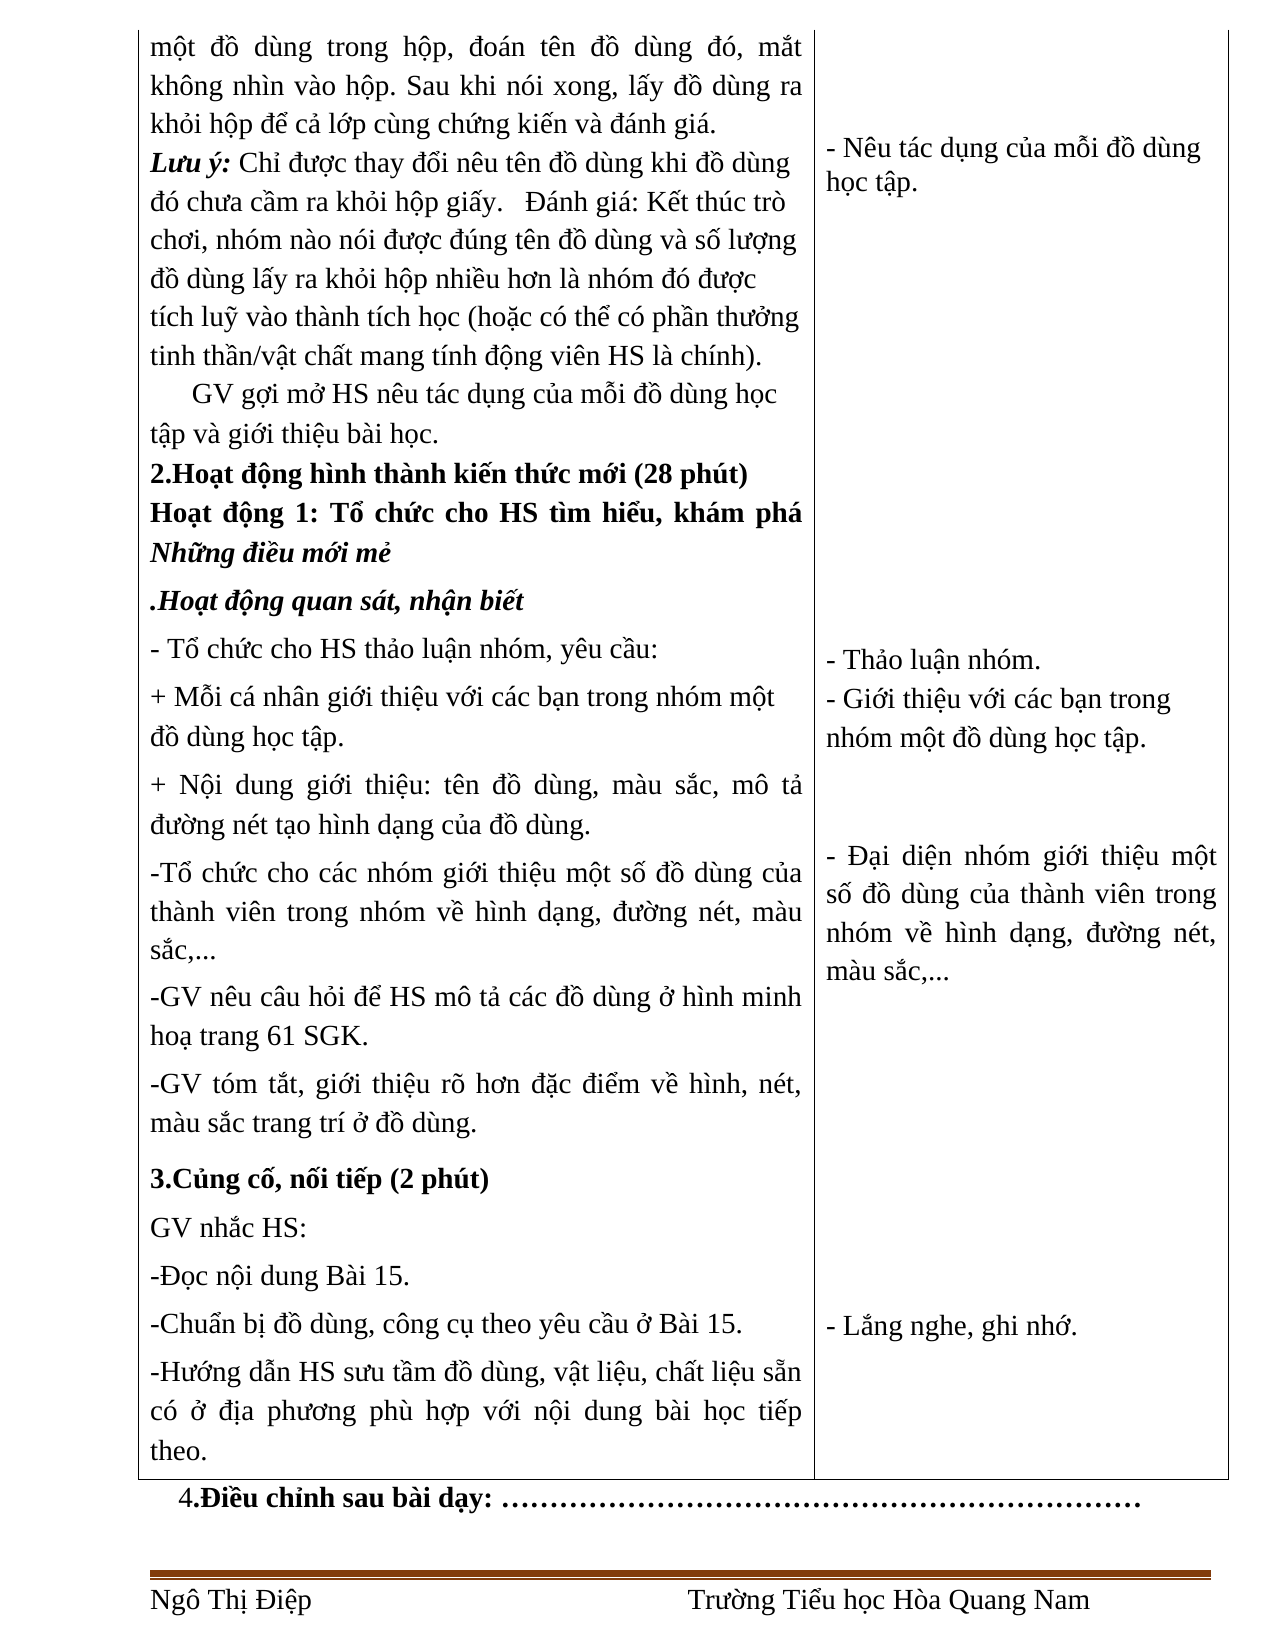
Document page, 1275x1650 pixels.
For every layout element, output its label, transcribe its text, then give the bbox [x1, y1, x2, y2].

table_cell 3.Củng cố, nối tiếp (2 phút) GV nhắc HS: -Đọc nội dung Bài 15. -Chuẩn bị đồ dùng, công cụ theo yêu cầu ở Bài 15. -Hướng dẫn HS sưu tầm đồ dùng, vật liệu, chất liệu sẵn có ở địa phương phù hợp với nội dung bài học tiếp theo. [139, 1161, 814, 1479]
table_cell - Lắng nghe, ghi nhớ. [815, 1161, 1228, 1479]
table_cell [815, 30, 1228, 495]
table_cell Hoạt động 1: Tổ chức cho HS tìm hiểu, khám phá Những điều mới mẻ .Hoạt động quan sát, nhận biết - Tổ chức cho HS thảo luận nhóm, yêu cầu: + Mỗi cá nhân giới thiệu với các bạn trong nhóm một đồ dùng học tập. + Nội dung giới thiệu: tên đồ dùng, màu sắc, mô tả đường nét tạo hình dạng của đồ dùng. -Tổ chức cho các nhóm giới thiệu một số đồ dùng của thành viên trong nhóm về hình dạng, đường nét, màu sắc,... -GV nêu câu hỏi để HS mô tả các đồ dùng ở hình minh hoạ trang 61 SGK. -GV tóm tắt, giới thiệu rõ hơn đặc điểm về hình, nét, màu sắc trang trí ở đồ dùng. [139, 495, 814, 1161]
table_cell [139, 30, 814, 495]
table_cell - Thảo luận nhóm. - Giới thiệu với các bạn trong nhóm một đồ dùng học tập. - Đại diện nhóm giới thiệu một số đồ dùng của thành viên trong nhóm về hình dạng, đường nét, màu sắc,... [815, 495, 1228, 1161]
text 4.Điều chỉnh sau bài dạy: ………………………………………………………… [178, 1480, 1211, 1514]
